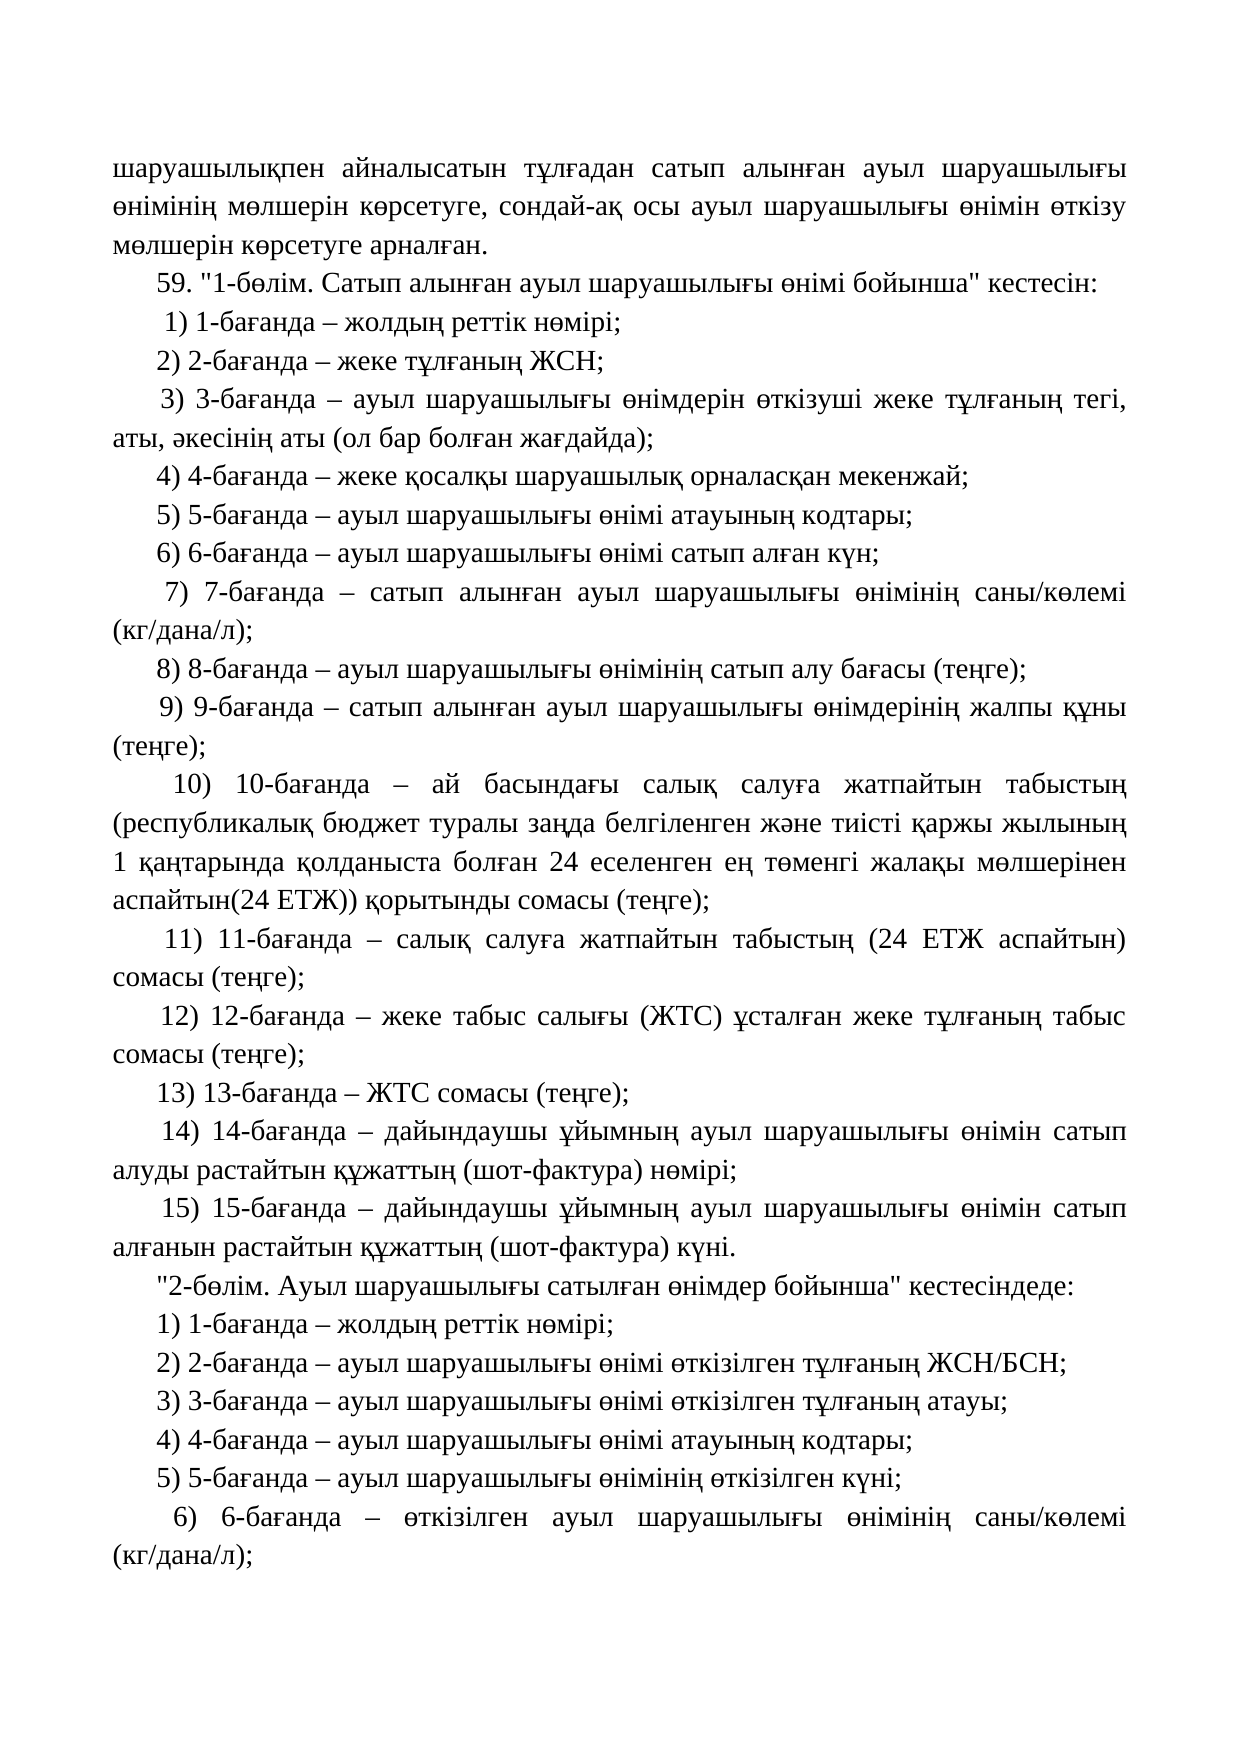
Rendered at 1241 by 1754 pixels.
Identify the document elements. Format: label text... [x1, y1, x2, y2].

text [112, 150, 1128, 261]
text 6) 6-бағанда – өткізілген ауыл шаруашылығы өнімінің саны/көлемі (кг/дана/л); [112, 1499, 1128, 1571]
text 13) 13-бағанда – ЖТС сомасы (теңге); [112, 1075, 1128, 1108]
text 1) 1-бағанда – жолдың реттік нөмірі; [112, 304, 1128, 338]
text 6) 6-бағанда – ауыл шаруашылығы өнімі сатып алған күн; [112, 535, 1128, 569]
text 5) 5-бағанда – ауыл шаруашылығы өнімінің өткізілген күні; [112, 1460, 1128, 1494]
text 4) 4-бағанда – жеке қосалқы шаруашылық орналасқан мекенжай; [112, 458, 1128, 492]
text 15) 15-бағанда – дайындаушы ұйымның ауыл шаруашылығы өнімін сатып алғанын растайтын құжаттың (шот-фактура) күні. [112, 1191, 1128, 1263]
text 8) 8-бағанда – ауыл шаруашылығы өнімінің сатып алу бағасы (теңге); [112, 651, 1128, 684]
text 12) 12-бағанда – жеке табыс салығы (ЖТС) ұсталған жеке тұлғаның табыс сомасы (теңге); [112, 998, 1128, 1070]
text 59. "1-бөлім. Сатып алынған ауыл шаруашылығы өнімі бойынша" кестесін: [112, 266, 1128, 299]
text 7) 7-бағанда – сатып алынған ауыл шаруашылығы өнімінің саны/көлемі (кг/дана/л); [112, 574, 1128, 646]
text 3) 3-бағанда – ауыл шаруашылығы өнімі өткізілген тұлғаның атауы; [112, 1383, 1128, 1417]
text 2) 2-бағанда – ауыл шаруашылығы өнімі өткізілген тұлғаның ЖСН/БСН; [112, 1345, 1128, 1378]
text 5) 5-бағанда – ауыл шаруашылығы өнімі атауының кодтары; [112, 497, 1128, 530]
text "2-бөлім. Ауыл шаруашылығы сатылған өнімдер бойынша" кестесіндеде: [112, 1268, 1128, 1301]
text 3) 3-бағанда – ауыл шаруашылығы өнімдерін өткізуші жеке тұлғаның тегі, аты, әкесінің аты (ол бар болған жағдайда); [112, 381, 1128, 453]
text 14) 14-бағанда – дайындаушы ұйымның ауыл шаруашылығы өнімін сатып алуды растайтын құжаттың (шот-фактура) нөмірі; [112, 1113, 1128, 1186]
text 10) 10-бағанда – ай басындағы салық салуға жатпайтын табыстың (республикалық бюджет туралы заңда белгіленген және тиісті қаржы жылының 1 қаңтарында қолданыста болған 24 еселенген ең төменгі жалақы мөлшерінен аспайтын(24 ЕТЖ)) қорытынды сомасы (теңге); [112, 767, 1128, 916]
text 9) 9-бағанда – сатып алынған ауыл шаруашылығы өнімдерінің жалпы құны (теңге); [112, 689, 1128, 762]
text 4) 4-бағанда – ауыл шаруашылығы өнімі атауының кодтары; [112, 1422, 1128, 1455]
text 1) 1-бағанда – жолдың реттік нөмірі; [112, 1306, 1128, 1340]
text 11) 11-бағанда – салық салуға жатпайтын табыстың (24 ЕТЖ аспайтын) сомасы (теңге); [112, 921, 1128, 993]
text 2) 2-бағанда – жеке тұлғаның ЖСН; [112, 343, 1128, 376]
